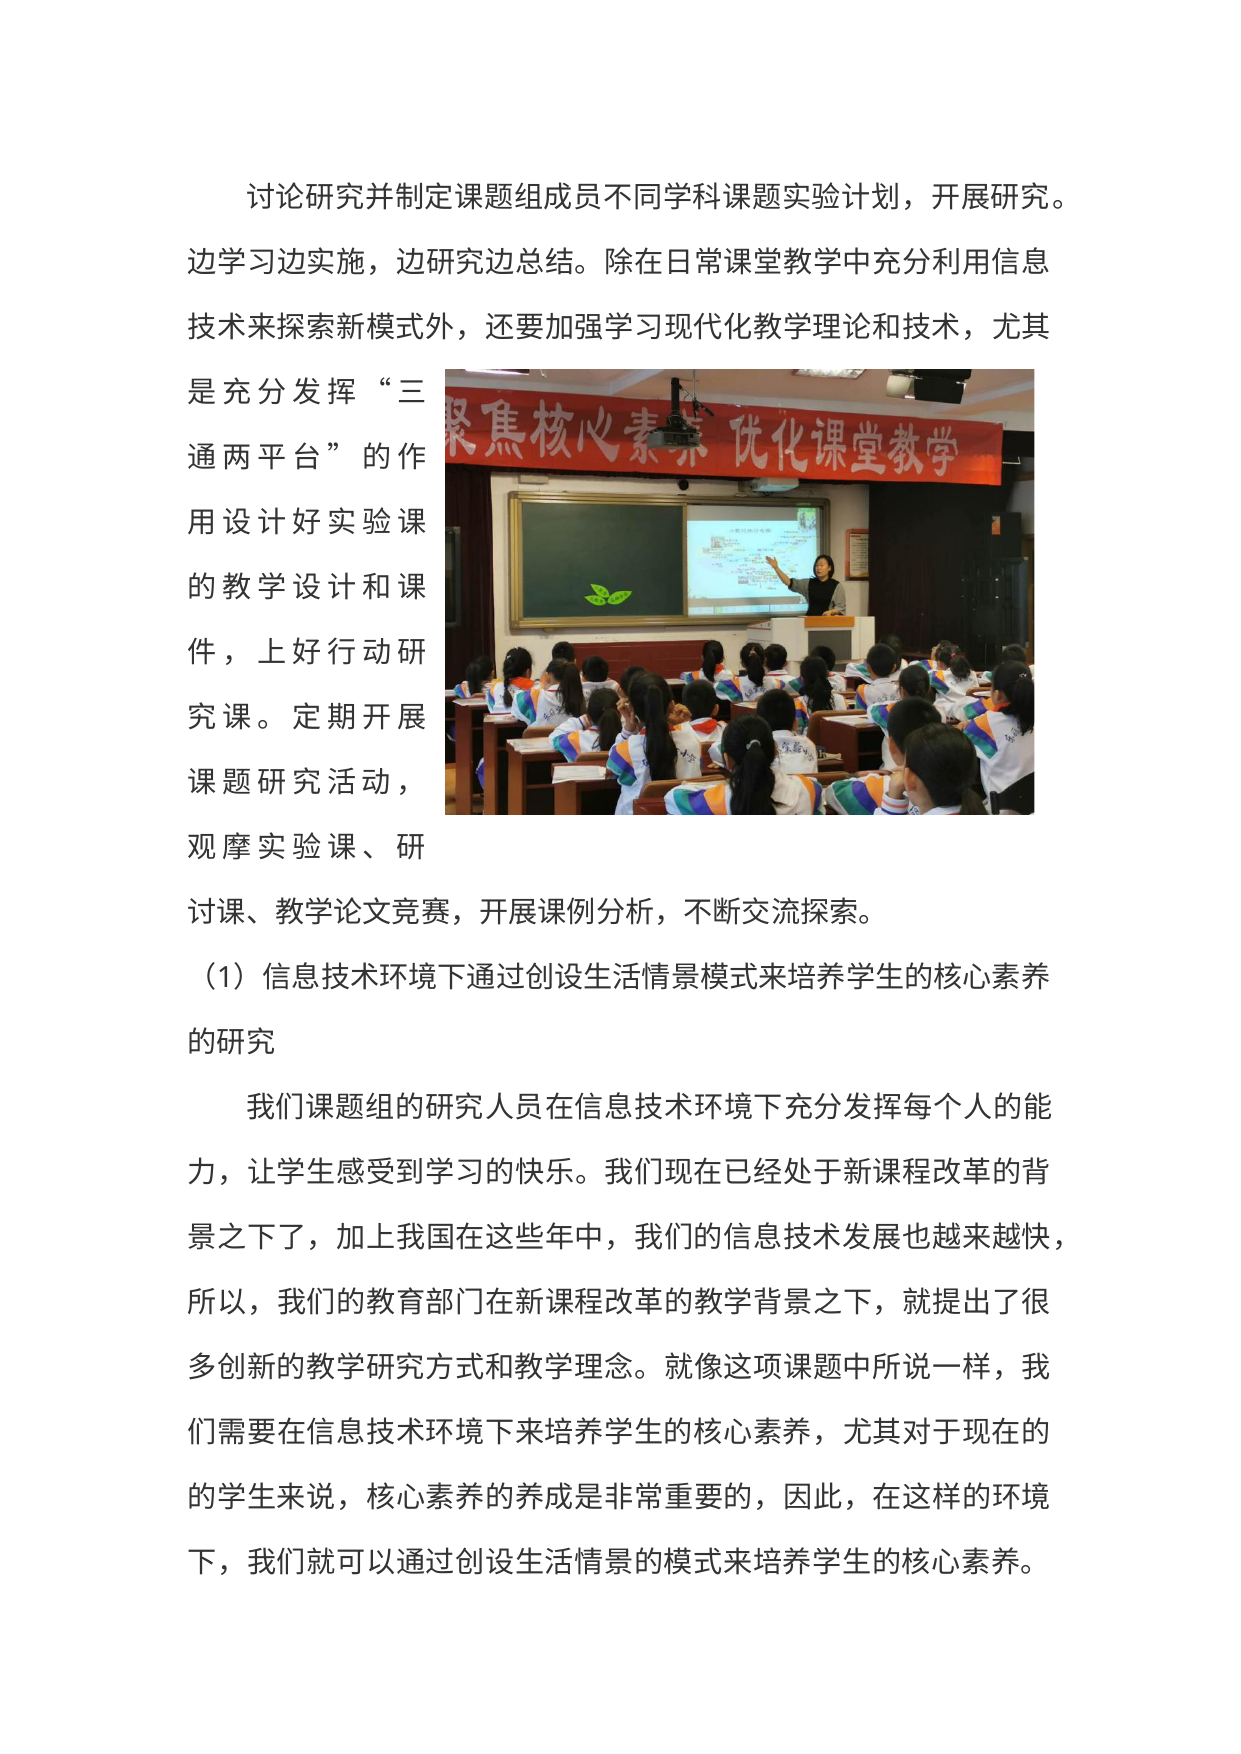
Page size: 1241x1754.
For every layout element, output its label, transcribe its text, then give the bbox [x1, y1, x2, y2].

text （1）信息技术环境下通过创设生活情景模式来培养学生的核心素养的研究 [187, 942, 1053, 1072]
picture [443, 369, 1035, 813]
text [187, 1072, 1053, 1592]
